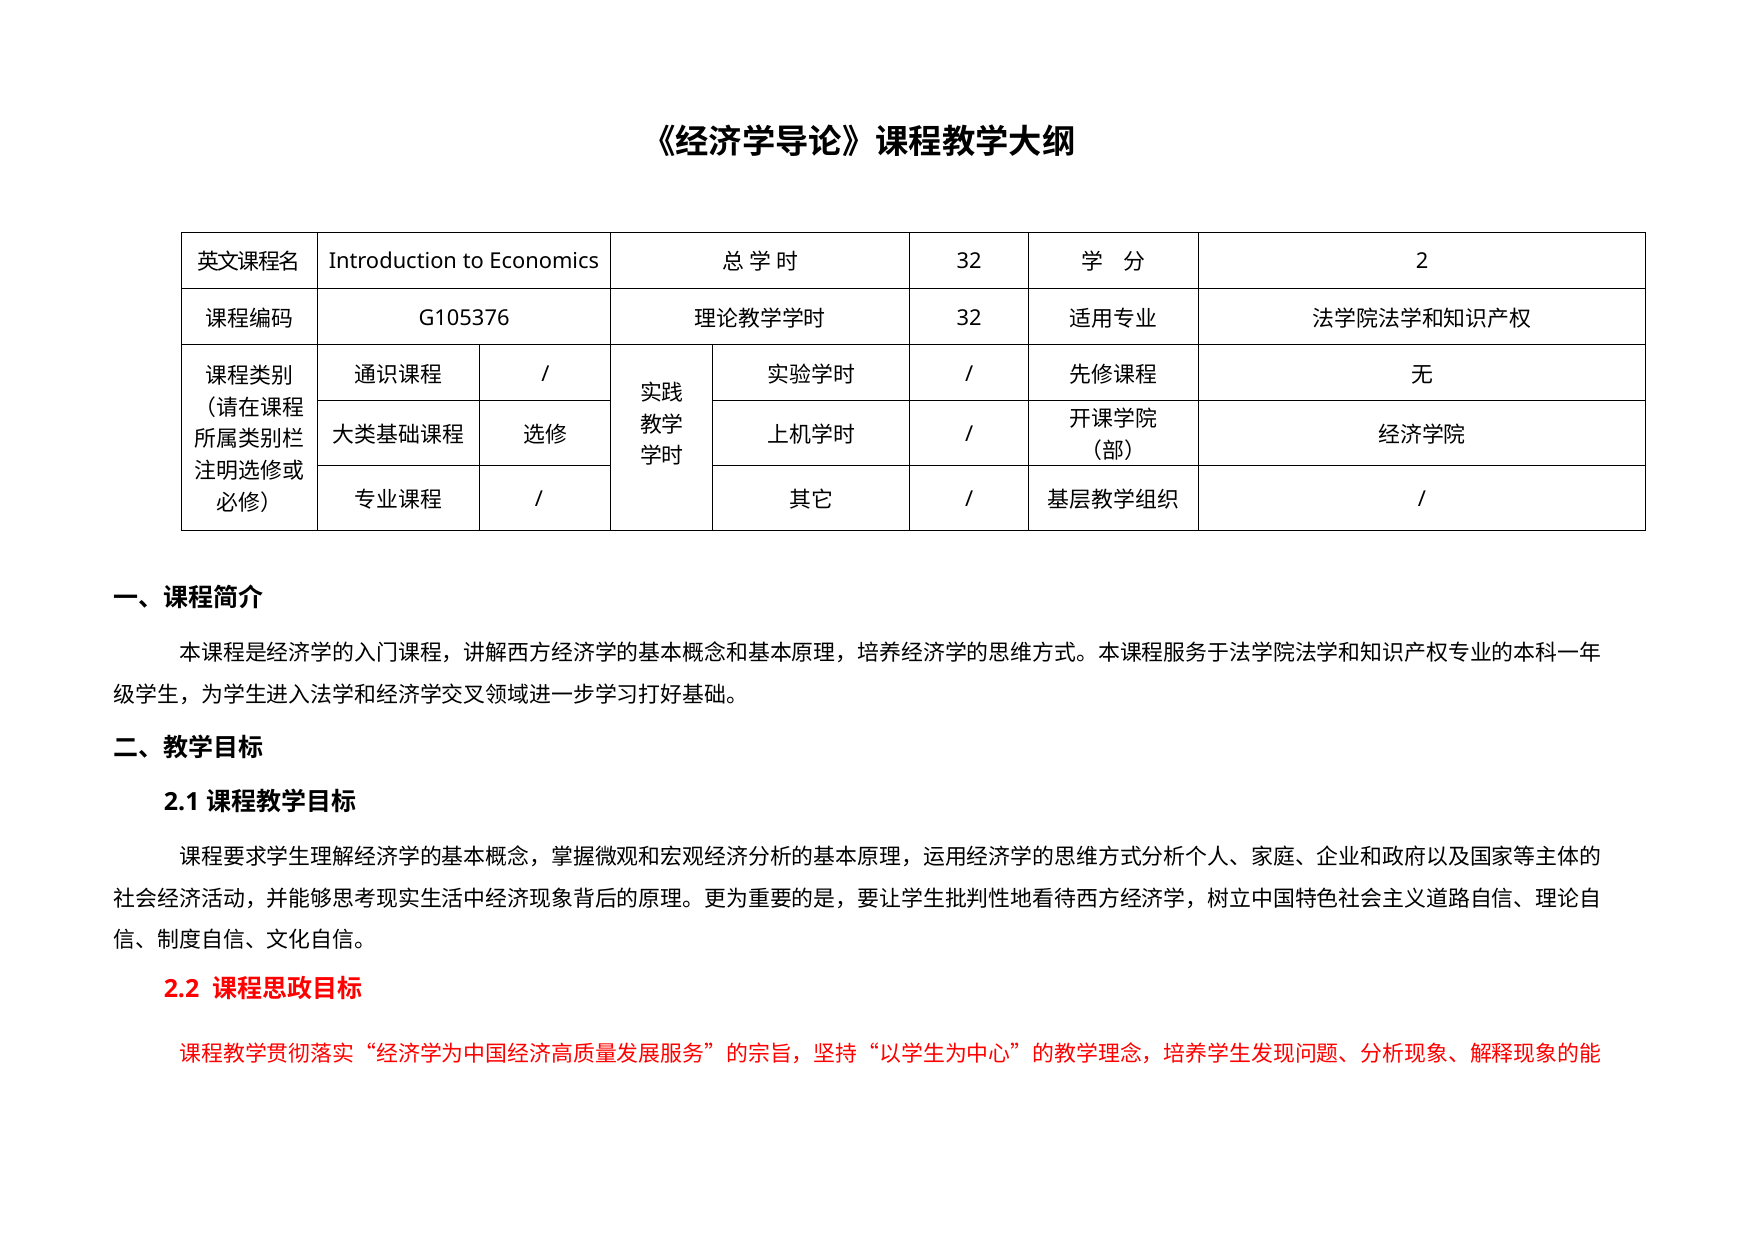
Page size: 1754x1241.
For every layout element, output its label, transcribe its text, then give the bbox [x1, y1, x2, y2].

table_cell 课程编码 [182, 289, 317, 344]
table_header 英文课程名 [182, 233, 317, 288]
table_cell / [480, 345, 610, 400]
table_cell G105376 [318, 289, 610, 344]
text 本课程是经济学的入门课程，讲解西方经济学的基本概念和基本原理，培养经济学的思维方式。本课程服务于法学院法学和知识产权专业的本科一年级学生，为学生进入法学和经济学交叉领域进一步学习打好基础。 [113, 627, 1604, 710]
table_cell 基层教学组织 [1029, 466, 1198, 529]
table_cell 无 [1199, 345, 1645, 400]
table_cell / [480, 466, 610, 529]
table_cell / [910, 345, 1028, 400]
table_cell 理论教学学时 [611, 289, 909, 344]
table_cell 32 [910, 289, 1028, 344]
table_cell 上机学时 [713, 401, 909, 465]
table_cell 经济学院 [1199, 401, 1645, 465]
text 一、课程简介 [113, 573, 1604, 614]
table_header 总 学 时 [611, 233, 909, 288]
table_cell / [1199, 466, 1645, 529]
text 课程要求学生理解经济学的基本概念，掌握微观和宏观经济分析的基本原理，运用经济学的思维方式分析个人、家庭、企业和政府以及国家等主体的社会经济活动，并能够思考现实生活中经济现象背后的原理。更为重要的是，要让学生批判性地看待西方经济学，树立中国特色社会主义道路自信、理论自信、制度自信、文化自信。 [113, 831, 1604, 956]
text 《经济学导论》课程教学大纲 [113, 115, 1604, 163]
table_cell 开课学院（部） [1029, 401, 1198, 465]
text 2.1 课程教学目标 [113, 777, 1604, 819]
table_cell / [910, 466, 1028, 529]
table_cell 选修 [480, 401, 610, 465]
table_cell 实践 教学 学时 [611, 345, 712, 529]
table_header 2 [1199, 233, 1645, 288]
table_cell 实验学时 [713, 345, 909, 400]
text 2.2 课程思政目标 [113, 969, 1604, 1005]
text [113, 1036, 1604, 1067]
table_cell 法学院法学和知识产权 [1199, 289, 1645, 344]
table_header Introduction to Economics [318, 233, 610, 288]
table_header 学 分 [1029, 233, 1198, 288]
text 二、教学目标 [113, 723, 1604, 764]
table_cell 大类基础课程 [318, 401, 479, 465]
table_cell 课程类别（请在课程所属类别栏注明选修或必修） [182, 345, 317, 529]
table_cell 其它 [713, 466, 909, 529]
table_header 32 [910, 233, 1028, 288]
table_cell 先修课程 [1029, 345, 1198, 400]
table_cell / [910, 401, 1028, 465]
table_cell 专业课程 [318, 466, 479, 529]
table_cell 通识课程 [318, 345, 479, 400]
table_cell 适用专业 [1029, 289, 1198, 344]
